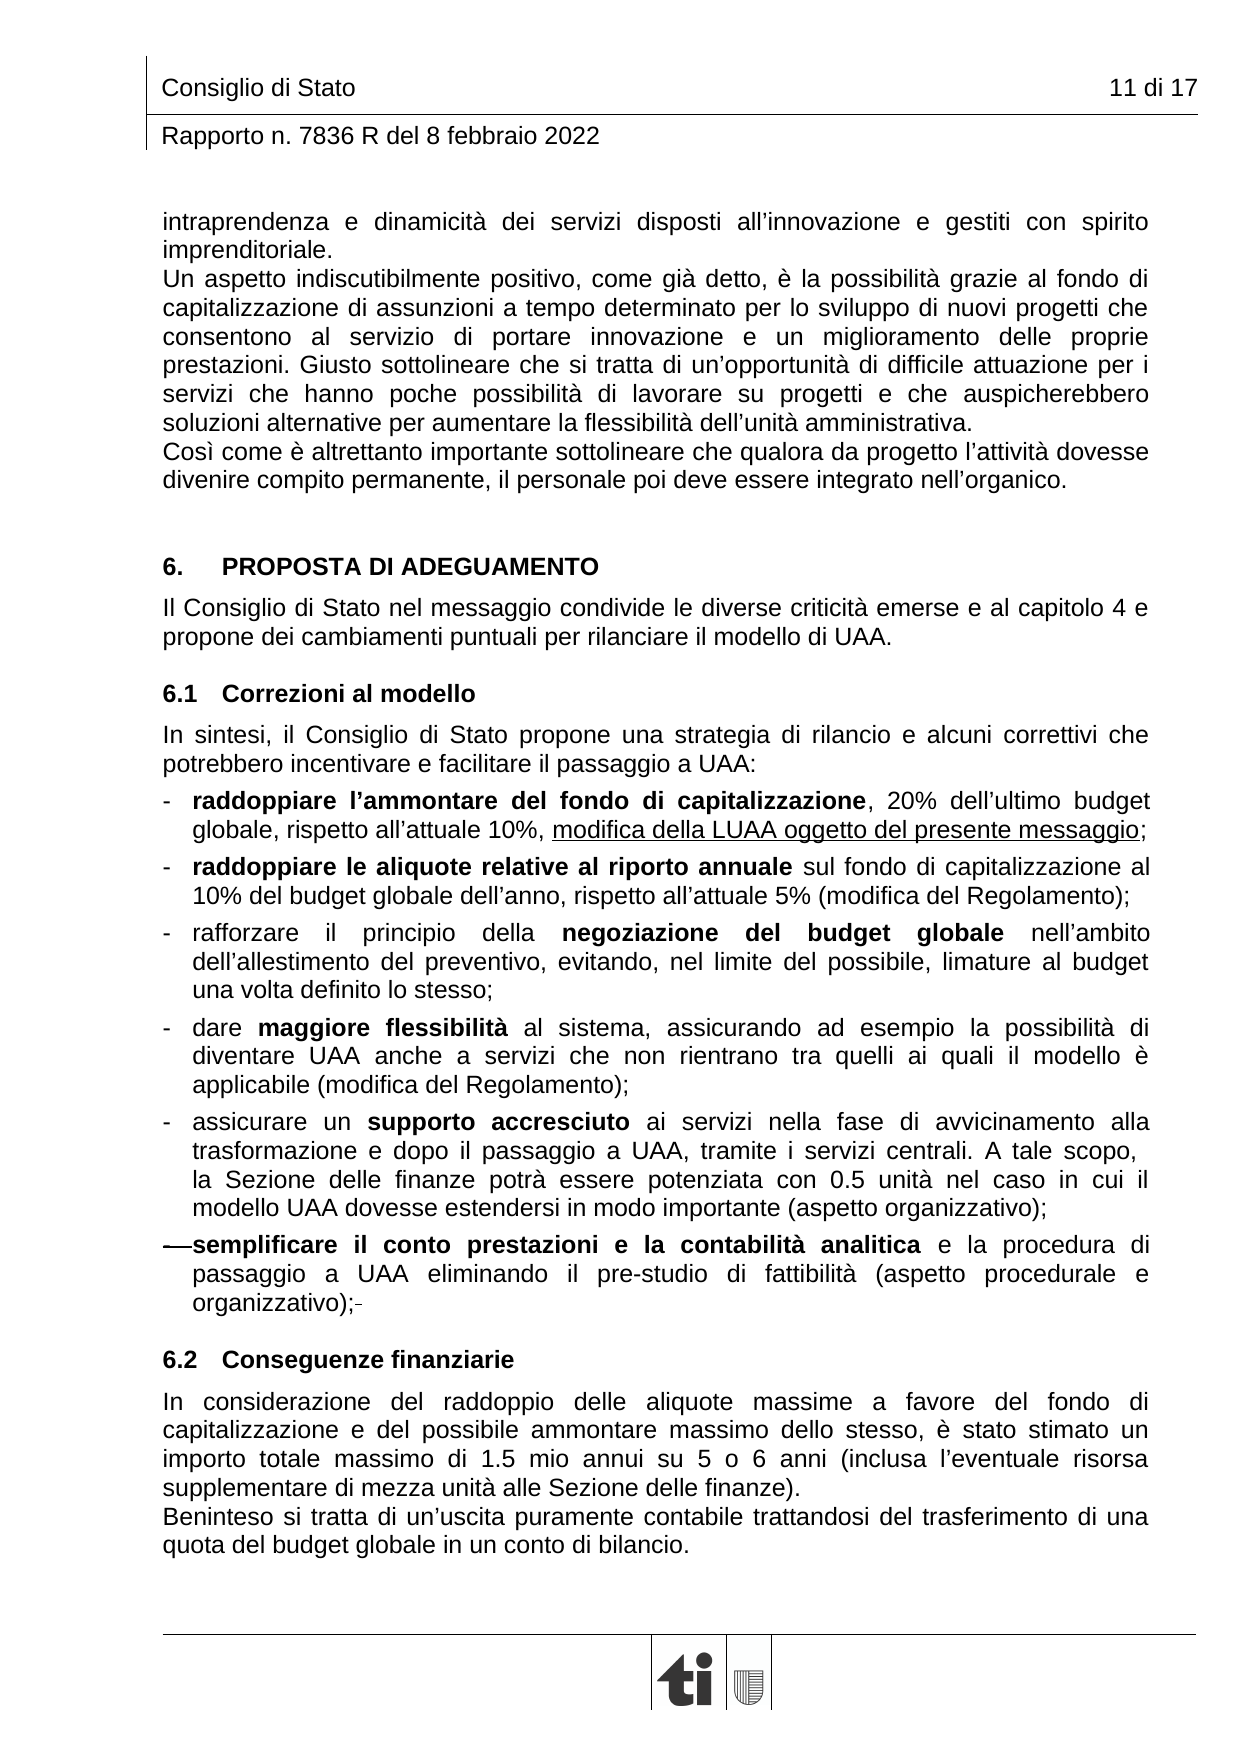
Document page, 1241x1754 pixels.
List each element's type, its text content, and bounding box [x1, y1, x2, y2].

text Un aspetto indiscutibilmente positivo, come già detto, è la possibilità grazie al fondo di capitalizzazione di assunzioni a tempo determinato per lo sviluppo di nuovi progetti che consentono al servizio di portare innovazione e un miglioramento delle proprie prestazioni. Giusto sottolineare che si tratta di un’opportunità di difficile attuazione per i servizi che hanno poche possibilità di lavorare su progetti e che auspicherebbero soluzioni alternative per aumentare la flessibilità dell’unità amministrativa. [162, 264, 1151, 437]
picture [728, 1635, 770, 1705]
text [162, 207, 1151, 264]
text Il Consiglio di Stato nel messaggio condivide le diverse criticità emerse e al capitolo 4 e propone dei cambiamenti puntuali per rilanciare il modello di UAA. [162, 593, 1151, 651]
list raddoppiare le aliquote relative al riporto annuale sul fondo di capitalizzazione al 10% del budget globale dell’anno, rispetto all’attuale 5% (modifica del Regolamento); [162, 852, 1151, 910]
list rafforzare il principio della negoziazione del budget globale nell’ambito dell’allestimento del preventivo, evitando, nel limite del possibile, limature al budget una volta definito lo stesso; [162, 918, 1151, 1004]
list raddoppiare l’ammontare del fondo di capitalizzazione, 20% dell’ultimo budget globale, rispetto all’attuale 10%, modifica della LUAA oggetto del presente messaggio; [162, 786, 1151, 844]
list assicurare un supporto accresciuto ai servizi nella fase di avvicinamento alla trasformazione e dopo il passaggio a UAA, tramite i servizi centrali. A tale scopo, la Sezione delle finanze potrà essere potenziata con 0.5 unità nel caso in cui il modello UAA dovesse estendersi in modo importante (aspetto organizzativo); [162, 1107, 1151, 1222]
text In sintesi, il Consiglio di Stato propone una strategia di rilancio e alcuni correttivi che potrebbero incentivare e facilitare il passaggio a UAA: [162, 721, 1151, 778]
subtitle 6.2 Conseguenze finanziarie [162, 1346, 1151, 1374]
text In considerazione del raddoppio delle aliquote massime a favore del fondo di capitalizzazione e del possibile ammontare massimo dello stesso, è stato stimato un importo totale massimo di 1.5 mio annui su 5 o 6 anni (inclusa l’eventuale risorsa supplementare di mezza unità alle Sezione delle finanze). [162, 1387, 1151, 1502]
subtitle 6.1 Correzioni al modello [162, 679, 1151, 708]
list semplificare il conto prestazioni e la contabilità analitica e la procedura di passaggio a UAA eliminando il pre-studio di fattibilità (aspetto procedurale e organizzativo); [162, 1231, 1151, 1317]
text Così come è altrettanto importante sottolineare che qualora da progetto l’attività dovesse divenire compito permanente, il personale poi deve essere integrato nell’organico. [162, 437, 1151, 494]
picture [655, 1635, 725, 1706]
text Beninteso si tratta di un’uscita puramente contabile trattandosi del trasferimento di una quota del budget globale in un conto di bilancio. [162, 1502, 1151, 1559]
subtitle Proposta di adeguamento [162, 552, 1151, 581]
list dare maggiore flessibilità al sistema, assicurando ad esempio la possibilità di diventare UAA anche a servizi che non rientrano tra quelli ai quali il modello è applicabile (modifica del Regolamento); [162, 1013, 1151, 1099]
